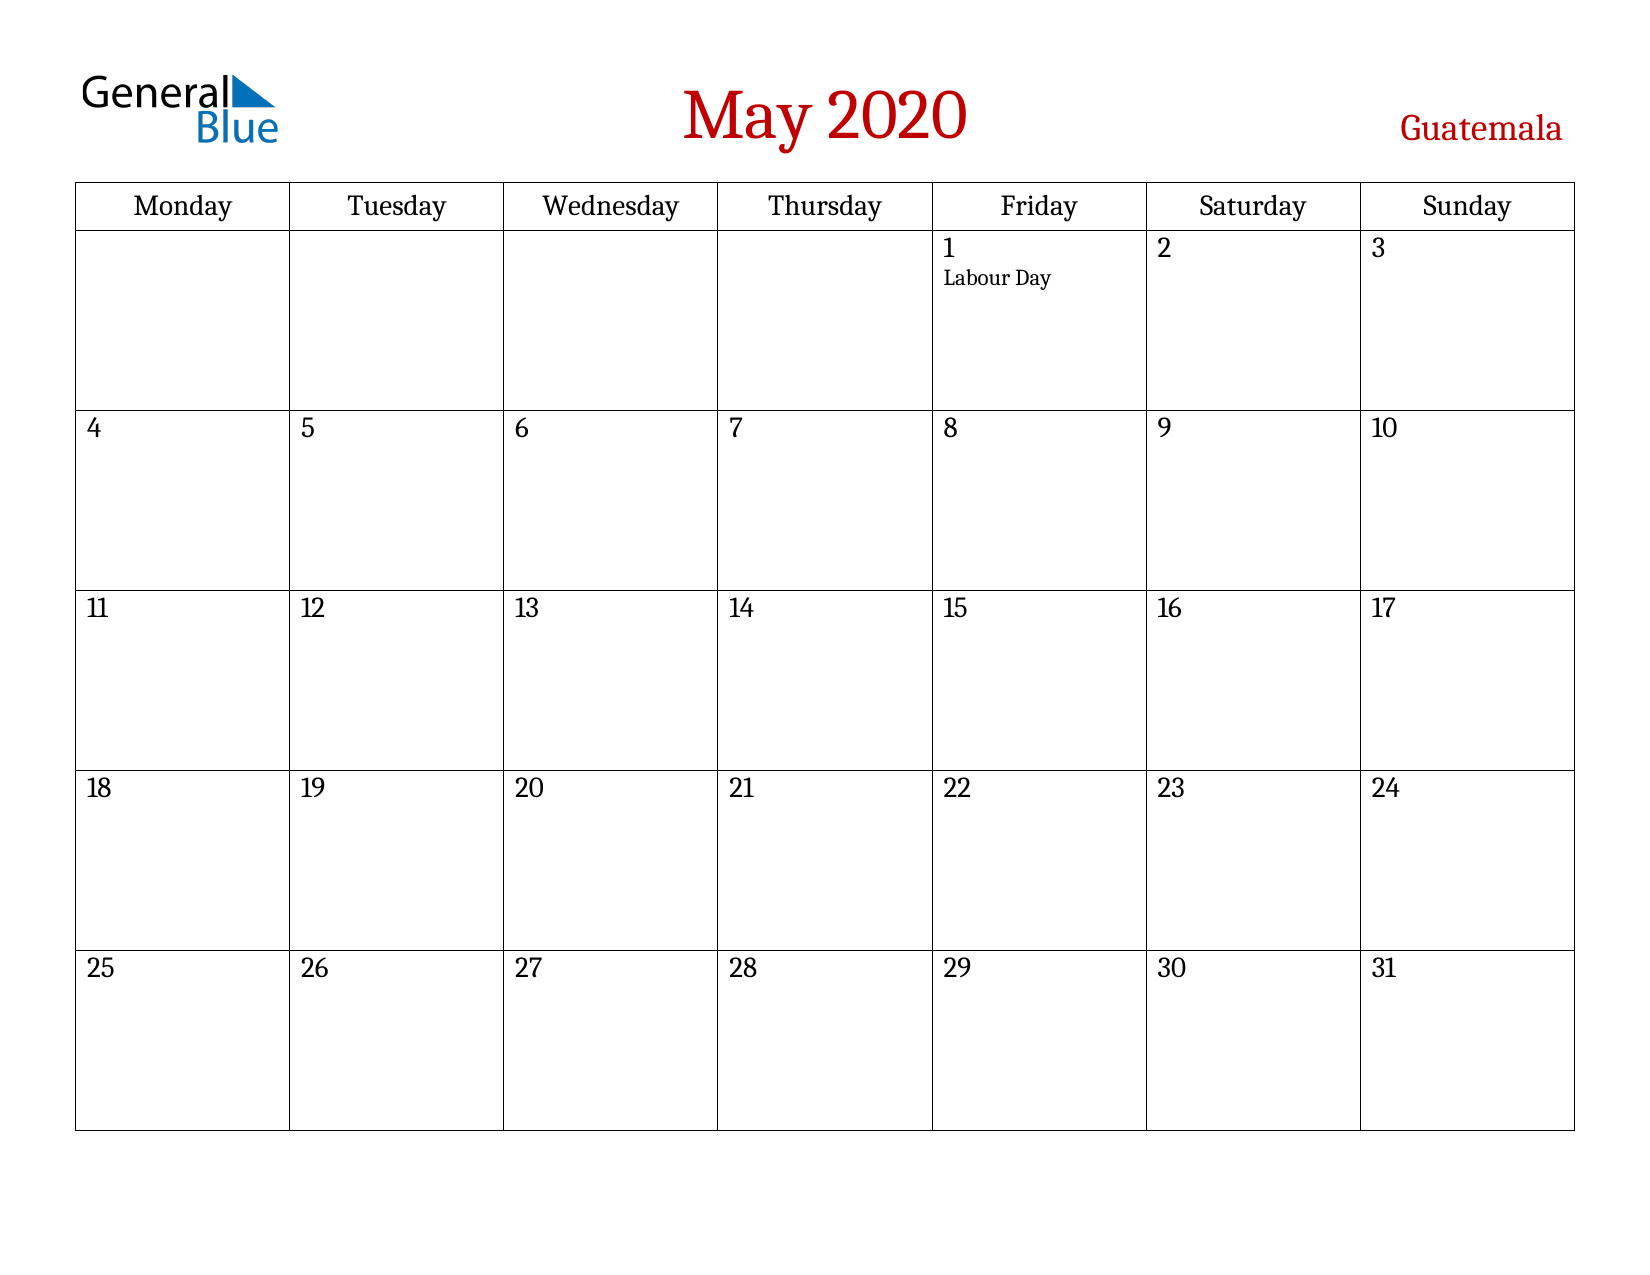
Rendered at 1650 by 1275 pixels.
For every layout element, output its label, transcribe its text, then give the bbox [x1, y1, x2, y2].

table_cell [504, 805, 717, 950]
table_cell [718, 985, 932, 1130]
table_cell 23 [1147, 771, 1360, 805]
table_cell Friday [933, 183, 1146, 230]
table_cell 29 [933, 951, 1146, 985]
table_cell [1147, 985, 1360, 1130]
table_cell [290, 805, 503, 950]
table_cell [1361, 985, 1574, 1130]
table_cell 9 [1147, 411, 1360, 444]
table_cell 5 [290, 411, 503, 444]
table_cell 27 [504, 951, 717, 985]
table_cell [76, 985, 289, 1130]
table_cell [1361, 265, 1574, 410]
table_cell 24 [1361, 771, 1574, 805]
table_cell [504, 231, 717, 264]
table_cell [718, 805, 932, 950]
table_cell 13 [504, 591, 717, 625]
table_cell 19 [290, 771, 503, 805]
table_cell Sunday [1361, 183, 1574, 230]
table_header May 2020 [504, 75, 1146, 182]
table_cell [718, 625, 932, 770]
table_cell Thursday [718, 183, 932, 230]
table_cell 8 [933, 411, 1146, 444]
table_cell 12 [290, 591, 503, 625]
table_cell 11 [76, 591, 289, 625]
table_cell 3 [1361, 231, 1574, 264]
table_cell [76, 625, 289, 770]
table_cell [290, 625, 503, 770]
table_cell 14 [718, 591, 932, 625]
table_cell [933, 625, 1146, 770]
table_cell [290, 985, 503, 1130]
table_cell [504, 445, 717, 590]
table_cell 25 [76, 951, 289, 985]
table_cell Monday [76, 183, 289, 230]
table_cell [718, 445, 932, 590]
picture [82, 75, 278, 143]
table_cell 22 [933, 771, 1146, 805]
table_cell [718, 265, 932, 410]
table_header Guatemala [1146, 75, 1574, 182]
table_cell [504, 265, 717, 410]
table_cell 26 [290, 951, 503, 985]
table_cell [1361, 805, 1574, 950]
table_cell [1147, 445, 1360, 590]
table_cell 15 [933, 591, 1146, 625]
table_cell 4 [76, 411, 289, 444]
table_cell 18 [76, 771, 289, 805]
table_cell [718, 231, 932, 264]
table_cell 7 [718, 411, 932, 444]
table_cell 1 [933, 231, 1146, 264]
table_cell 16 [1147, 591, 1360, 625]
table_cell Saturday [1147, 183, 1360, 230]
table_cell 21 [718, 771, 932, 805]
table_cell 31 [1361, 951, 1574, 985]
table_cell 2 [1147, 231, 1360, 264]
table_header [76, 75, 503, 182]
table_cell 6 [504, 411, 717, 444]
table_cell Wednesday [504, 183, 717, 230]
table_cell 17 [1361, 591, 1574, 625]
table_cell [933, 985, 1146, 1130]
table_cell [290, 445, 503, 590]
table_cell [1361, 625, 1574, 770]
table_cell [76, 265, 289, 410]
table_cell [76, 445, 289, 590]
table_cell [76, 805, 289, 950]
table_cell [76, 231, 289, 264]
table_cell [1147, 625, 1360, 770]
table_cell [1361, 445, 1574, 590]
table_cell Labour Day [933, 265, 1146, 410]
table_cell [1147, 805, 1360, 950]
table_cell [504, 985, 717, 1130]
table_cell [933, 805, 1146, 950]
table_cell [290, 265, 503, 410]
table_cell Tuesday [290, 183, 503, 230]
table_cell 28 [718, 951, 932, 985]
table_cell 30 [1147, 951, 1360, 985]
table_cell [290, 231, 503, 264]
table_cell [933, 445, 1146, 590]
table_cell [504, 625, 717, 770]
table_cell 10 [1361, 411, 1574, 444]
table_cell 20 [504, 771, 717, 805]
table_cell [1147, 265, 1360, 410]
